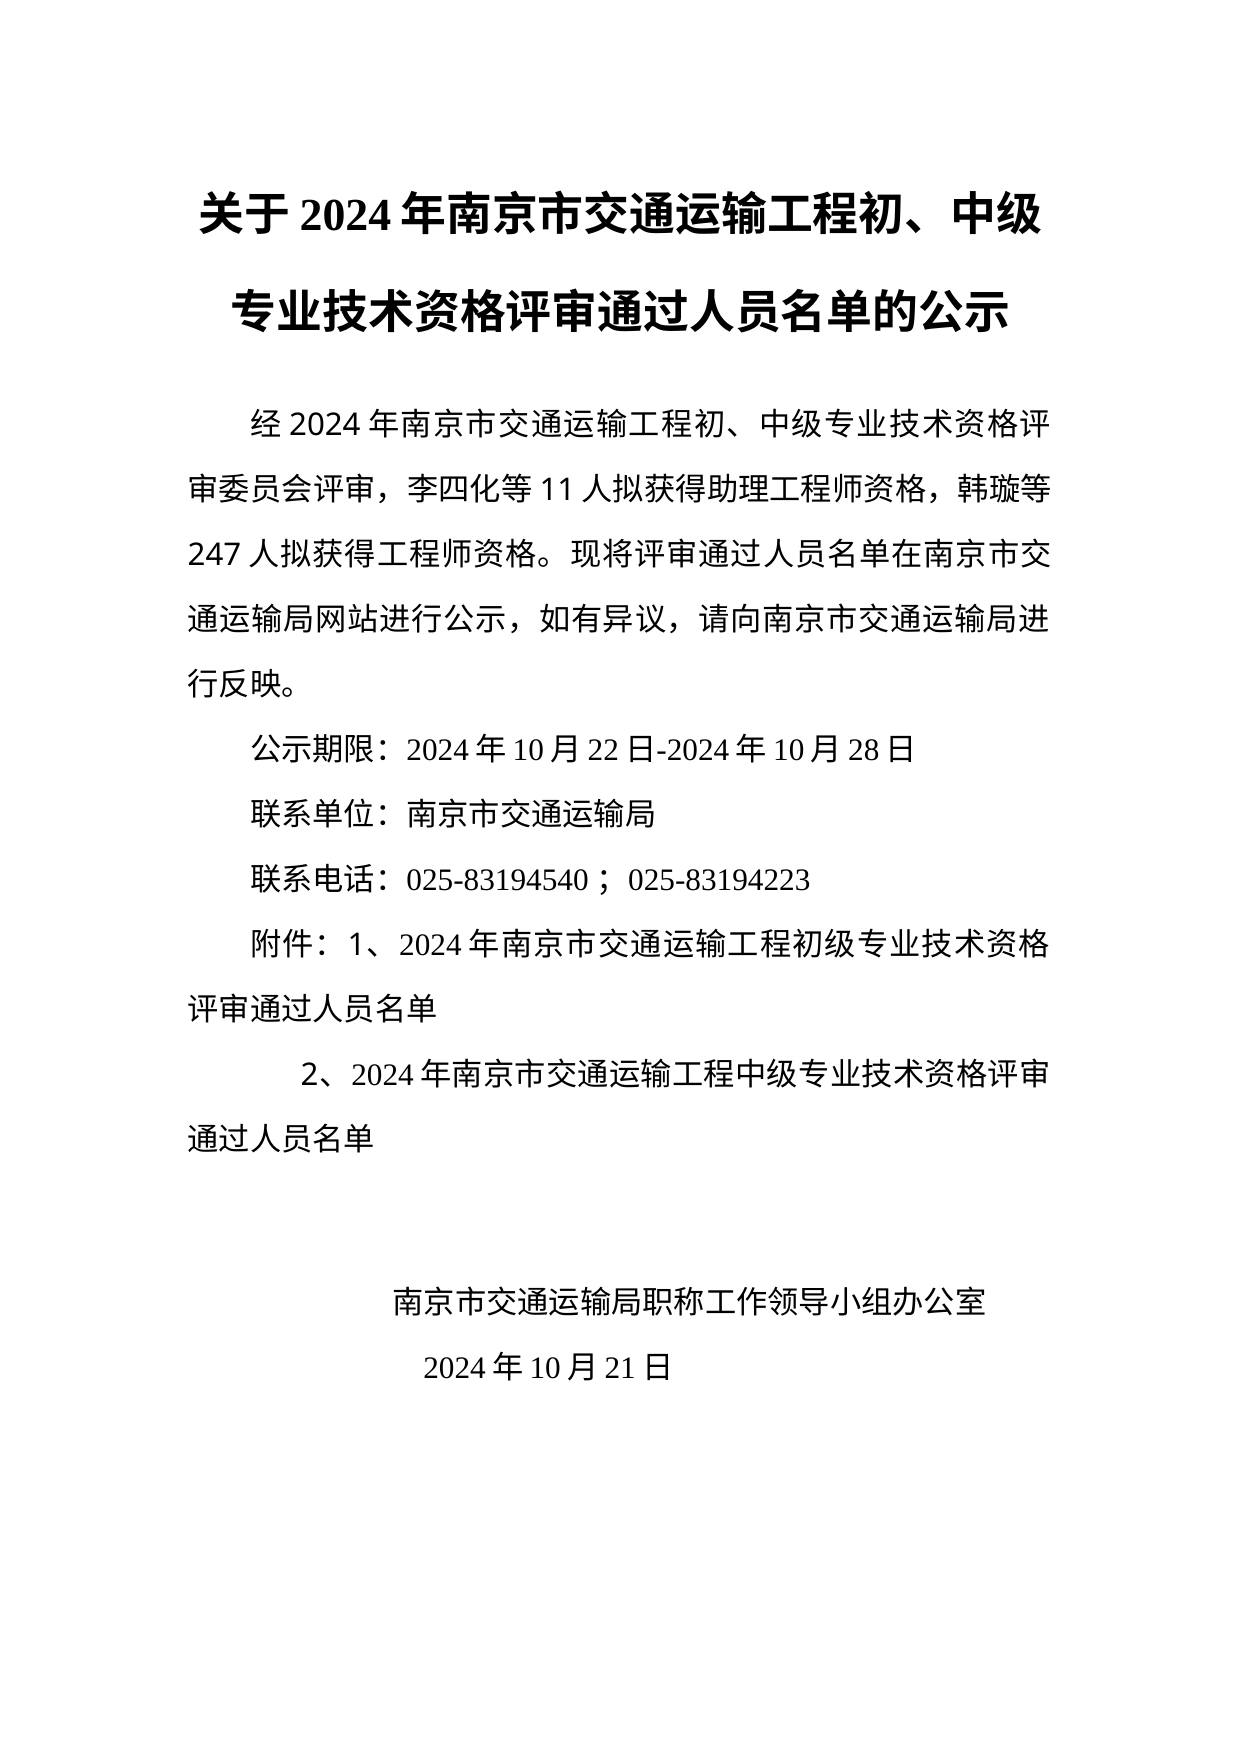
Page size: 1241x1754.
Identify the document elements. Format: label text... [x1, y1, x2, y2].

text 附件：1、2024年南京市交通运输工程初级专业技术资格评审通过人员名单 [187, 909, 1053, 1039]
text 公示期限：2024年10月22日-2024年10月28日 [187, 714, 1053, 779]
text 2、2024年南京市交通运输工程中级专业技术资格评审通过人员名单 [187, 1039, 1053, 1169]
text 联系单位：南京市交通运输局 [187, 779, 1053, 844]
text 联系电话：025-83194540 ；025-83194223 [187, 844, 1053, 909]
text 专业技术资格评审通过人员名单的公示 [187, 259, 1053, 357]
text 关于2024年南京市交通运输工程初、中级 [187, 162, 1053, 259]
text 经2024年南京市交通运输工程初、中级专业技术资格评审委员会评审，李四化等11人拟获得助理工程师资格，韩璇等247人拟获得工程师资格。现将评审通过人员名单在南京市交通运输局网站进行公示，如有异议，请向南京市交通运输局进行反映。 [187, 389, 1053, 714]
text 2024年10月21日 [187, 1332, 1053, 1397]
text 南京市交通运输局职称工作领导小组办公室 [187, 1267, 1053, 1332]
